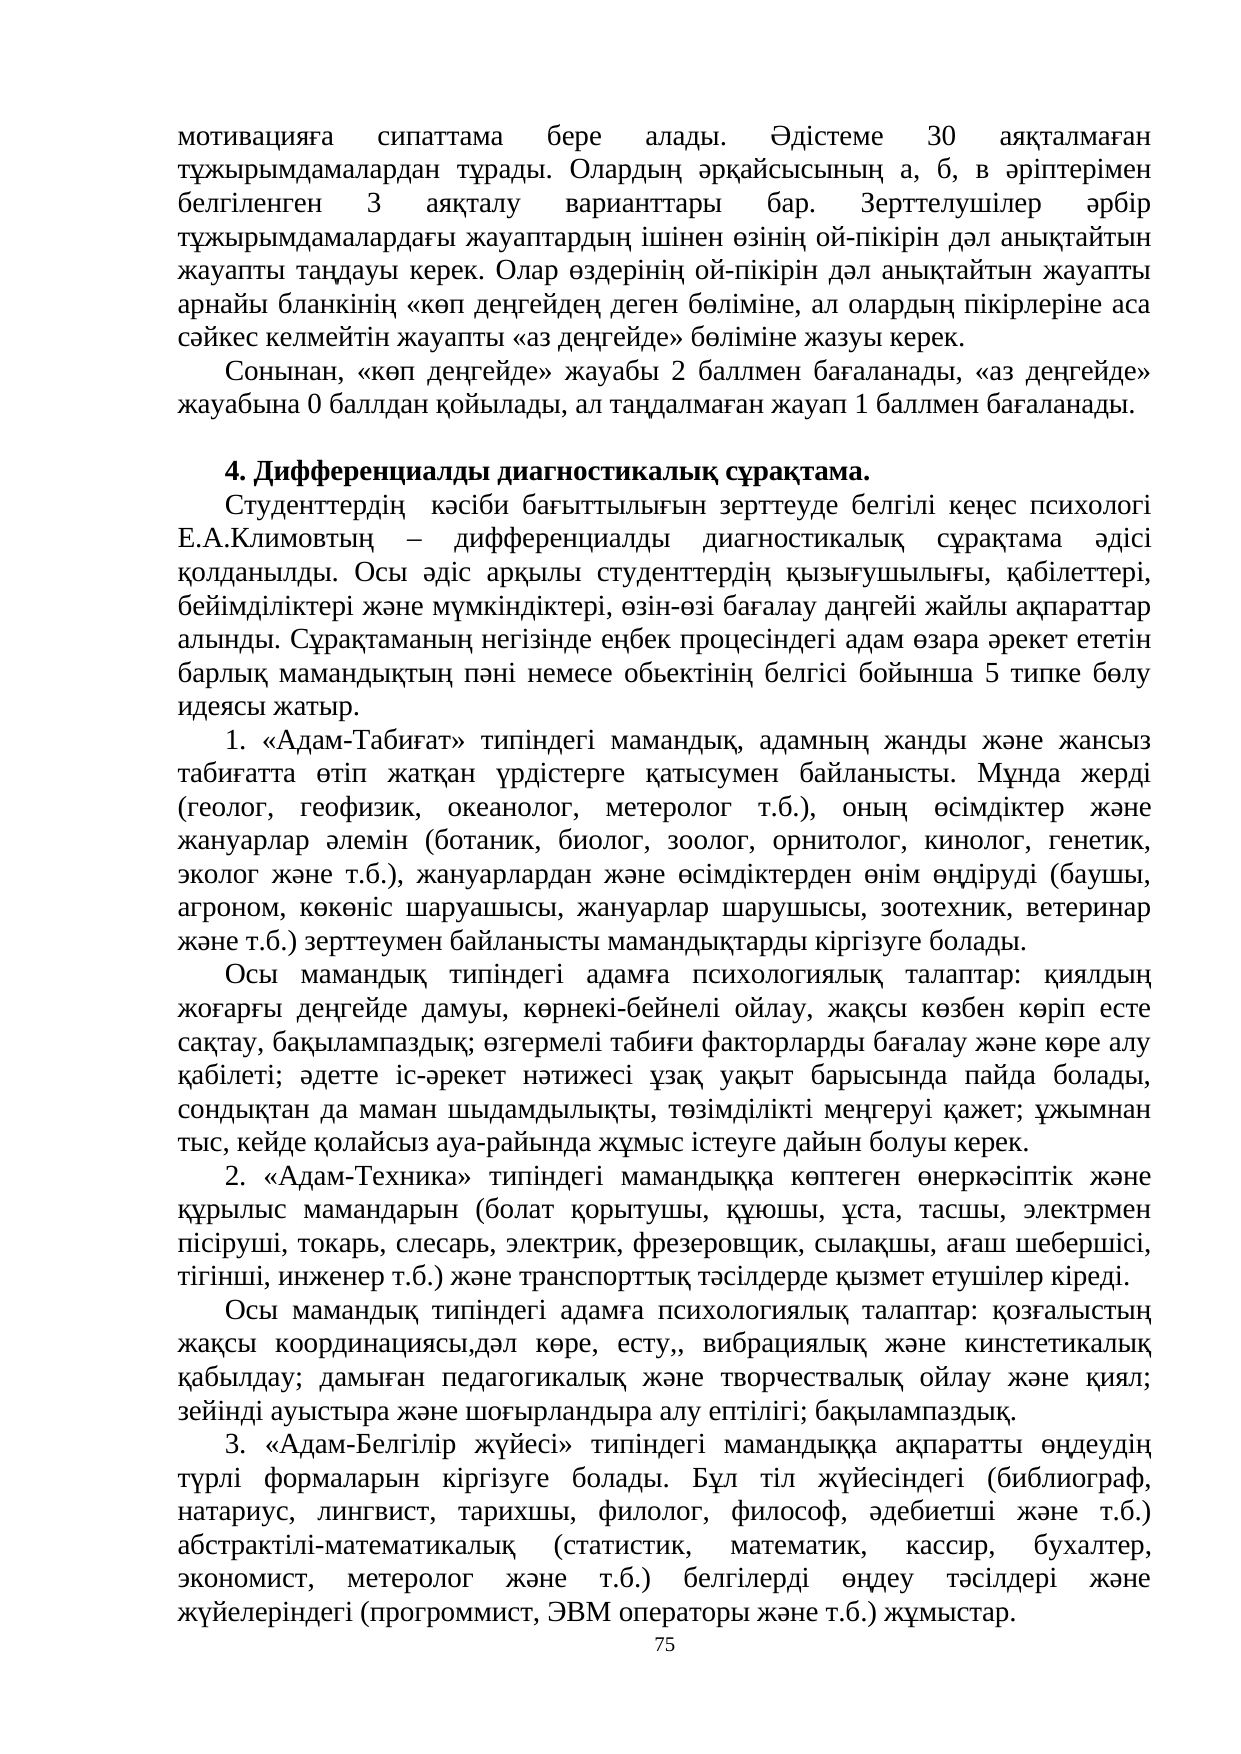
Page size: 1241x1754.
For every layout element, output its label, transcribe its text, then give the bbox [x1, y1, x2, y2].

text Сонынан, «көп деңгейде» жауабы 2 баллмен бағаланады, «аз деңгейде» жауабына 0 баллдан қойылады, ал таңдалмаған жауап 1 баллмен бағаланады. [177, 353, 1152, 420]
text 2. «Адам-Техника» типіндегі мамандыққа көптеген өнеркәсіптік және құрылыс мамандарын (болат қорытушы, құюшы, ұста, тасшы, электрмен пісіруші, токарь, слесарь, электрик, фрезеровщик, сылақшы, ағаш шебершісі, тігінші, инженер т.б.) және транспорттық тәсілдерде қызмет етушілер кіреді. [177, 1158, 1152, 1292]
text Осы мамандық типіндегі адамға психологиялық талаптар: қиялдың жоғарғы деңгейде дамуы, көрнекі-бейнелі ойлау, жақсы көзбен көріп есте сақтау, бақылампаздық; өзгермелі табиғи факторларды бағалау және көре алу қабілеті; әдетте іс-әрекет нәтижесі ұзақ уақыт барысында пайда болады, сондықтан да маман шыдамдылықты, төзімділікті меңгеруі қажет; ұжымнан тыс, кейде қолайсыз ауа-райында жұмыс істеуге дайын болуы керек. [177, 957, 1152, 1158]
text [177, 118, 1152, 353]
text 4. Дифференциалды диагностикалық сұрақтама. [177, 453, 1152, 487]
text Осы мамандық типіндегі адамға психологиялық талаптар: қозғалыстың жақсы координациясы,дәл көре, есту,, вибрациялық және кинстетикалық қабылдау; дамыған педагогикалық және творчествалық ойлау және қиял; зейінді ауыстыра және шоғырландыра алу ептілігі; бақылампаздық. [177, 1292, 1152, 1426]
text Студенттердің кәсіби бағыттылығын зерттеуде белгілі кеңес психологі Е.А.Климовтың – дифференциалды диагностикалық сұрақтама әдісі қолданылды. Осы әдіс арқылы студенттердің қызығушылығы, қабілеттері, бейімділіктері және мүмкіндіктері, өзін-өзі бағалау даңгейі жайлы ақпараттар алынды. Сұрақтаманың негізінде еңбек процесіндегі адам өзара әрекет ететін барлық мамандықтың пәні немесе обьектінің белгісі бойынша 5 типке бөлу идеясы жатыр. [177, 487, 1152, 722]
text 3. «Адам-Белгілір жүйесі» типіндегі мамандыққа ақпаратты өңдеудің түрлі формаларын кіргізуге болады. Бұл тіл жүйесіндегі (библиограф, натариус, лингвист, тарихшы, филолог, философ, әдебиетші және т.б.) абстрактілі-математикалық (статистик, математик, кассир, бухалтер, экономист, метеролог және т.б.) белгілерді өңдеу тәсілдері және жүйелеріндегі (прогроммист, ЭВМ операторы және т.б.) жұмыстар. [177, 1426, 1152, 1627]
text 1. «Адам-Табиғат» типіндегі мамандық, адамның жанды және жансыз табиғатта өтіп жатқан үрдістерге қатысумен байланысты. Мұнда жерді (геолог, геофизик, океанолог, метеролог т.б.), оның өсімдіктер және жануарлар әлемін (ботаник, биолог, зоолог, орнитолог, кинолог, генетик, эколог және т.б.), жануарлардан және өсімдіктерден өнім өңдіруді (баушы, агроном, көкөніс шаруашысы, жануарлар шарушысы, зоотехник, ветеринар және т.б.) зерттеумен байланысты мамандықтарды кіргізуге болады. [177, 722, 1152, 957]
